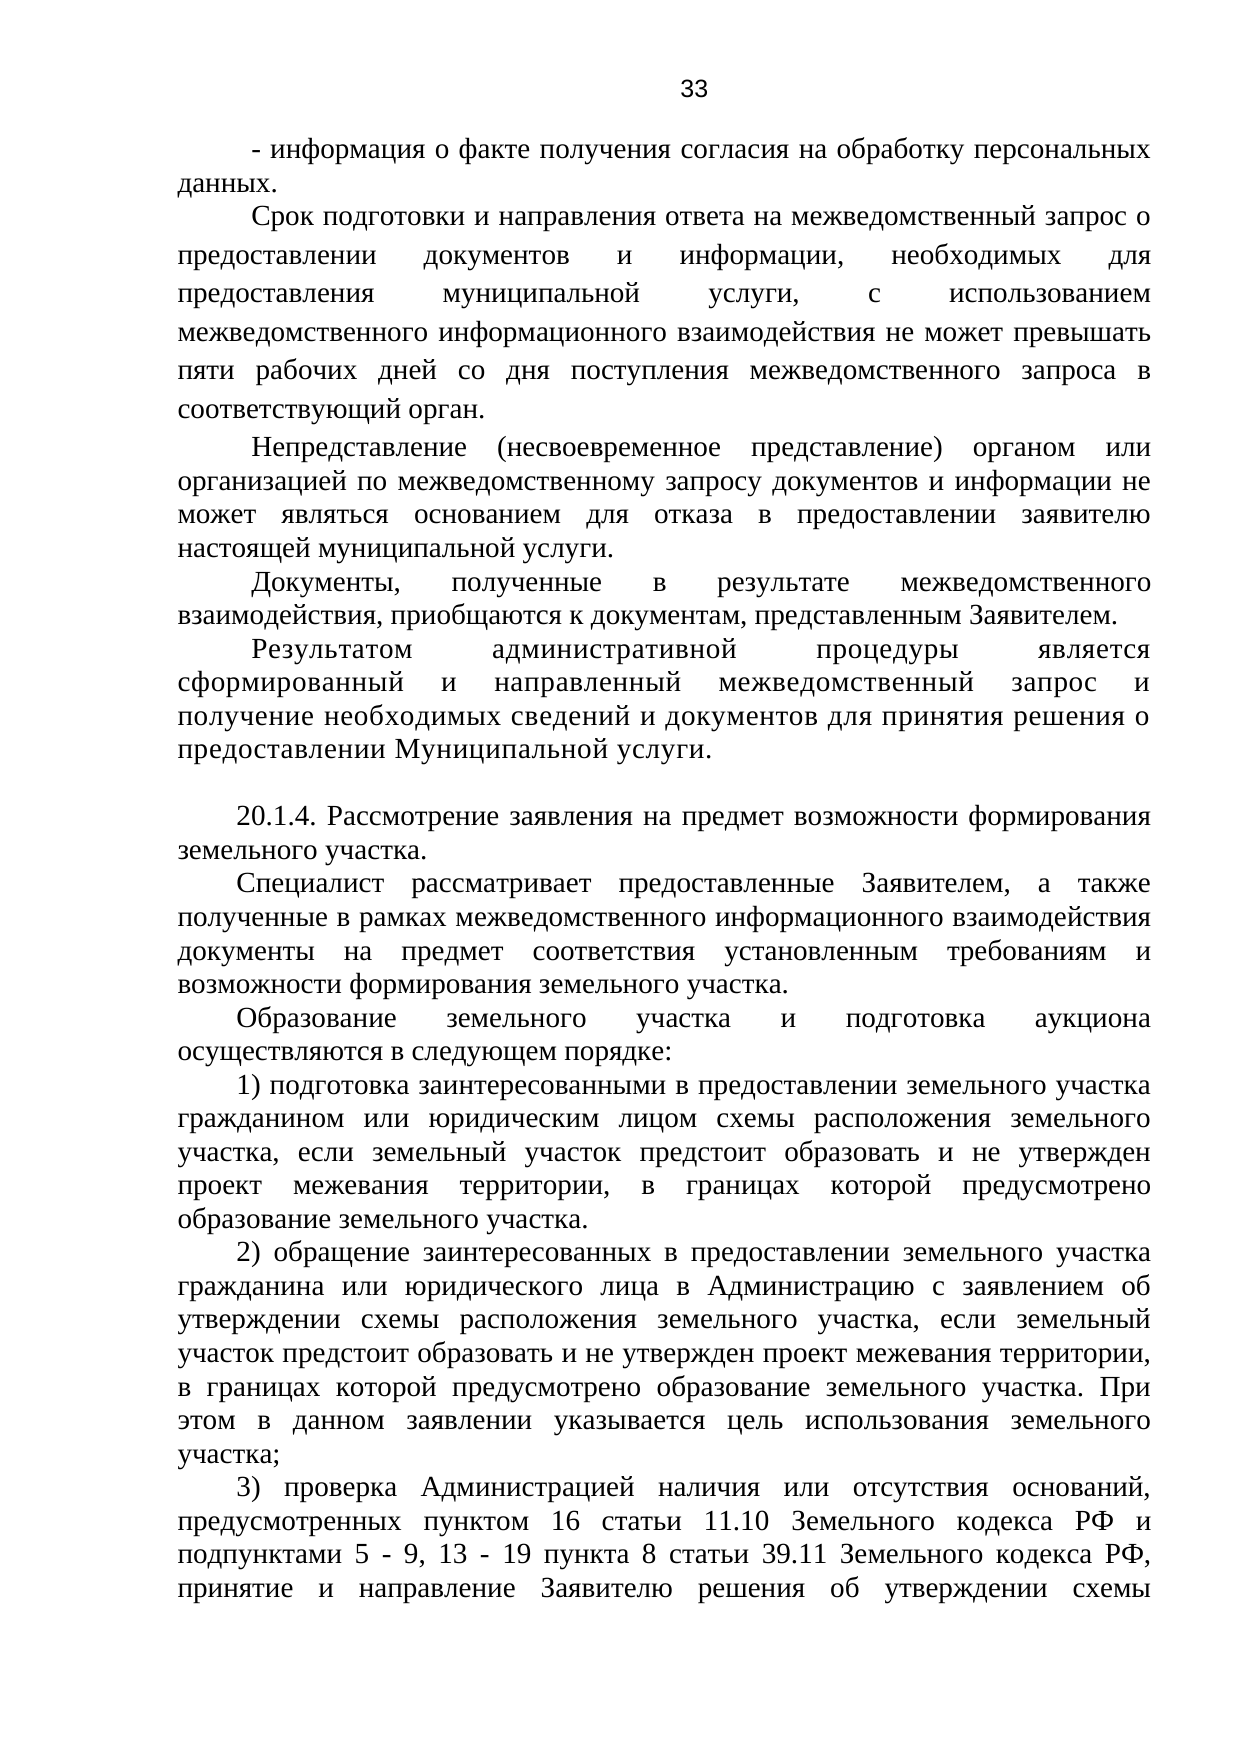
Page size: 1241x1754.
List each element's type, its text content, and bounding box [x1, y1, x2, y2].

text Документы, полученные в результате межведомственного взаимодействия, приобщаются к документам, представленным Заявителем. [177, 564, 1152, 631]
list Срок подготовки и направления ответа на межведомственный запрос о предоставлении документов и информации, необходимых для предоставления муниципальной услуги, с использованием межведомственного информационного взаимодействия не может превышать пяти рабочих дней со дня поступления межведомственного запроса в соответствующий орган. [177, 198, 1152, 424]
text Образование земельного участка и подготовка аукциона осуществляются в следующем порядке: [177, 1000, 1152, 1067]
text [177, 1469, 1152, 1603]
text Результатом административной процедуры является сформированный и направленный межведомственный запрос и получение необходимых сведений и документов для принятия решения о предоставлении Муниципальной услуги. [177, 631, 1152, 765]
text 1) подготовка заинтересованными в предоставлении земельного участка гражданином или юридическим лицом схемы расположения земельного участка, если земельный участок предстоит образовать и не утвержден проект межевания территории, в границах которой предусмотрено образование земельного участка. [177, 1067, 1152, 1234]
text - информация о факте получения согласия на обработку персональных данных. [177, 131, 1152, 198]
text Непредставление (несвоевременное представление) органом или организацией по межведомственному запросу документов и информации не может являться основанием для отказа в предоставлении заявителю настоящей муниципальной услуги. [177, 429, 1152, 564]
text 20.1.4. Рассмотрение заявления на предмет возможности формирования земельного участка. [177, 798, 1152, 866]
text Специалист рассматривает предоставленные Заявителем, а также полученные в рамках межведомственного информационного взаимодействия документы на предмет соответствия установленным требованиям и возможности формирования земельного участка. [177, 866, 1152, 1000]
text 2) обращение заинтересованных в предоставлении земельного участка гражданина или юридического лица в Администрацию с заявлением об утверждении схемы расположения земельного участка, если земельный участок предстоит образовать и не утвержден проект межевания территории, в границах которой предусмотрено образование земельного участка. При этом в данном заявлении указывается цель использования земельного участка; [177, 1234, 1152, 1469]
